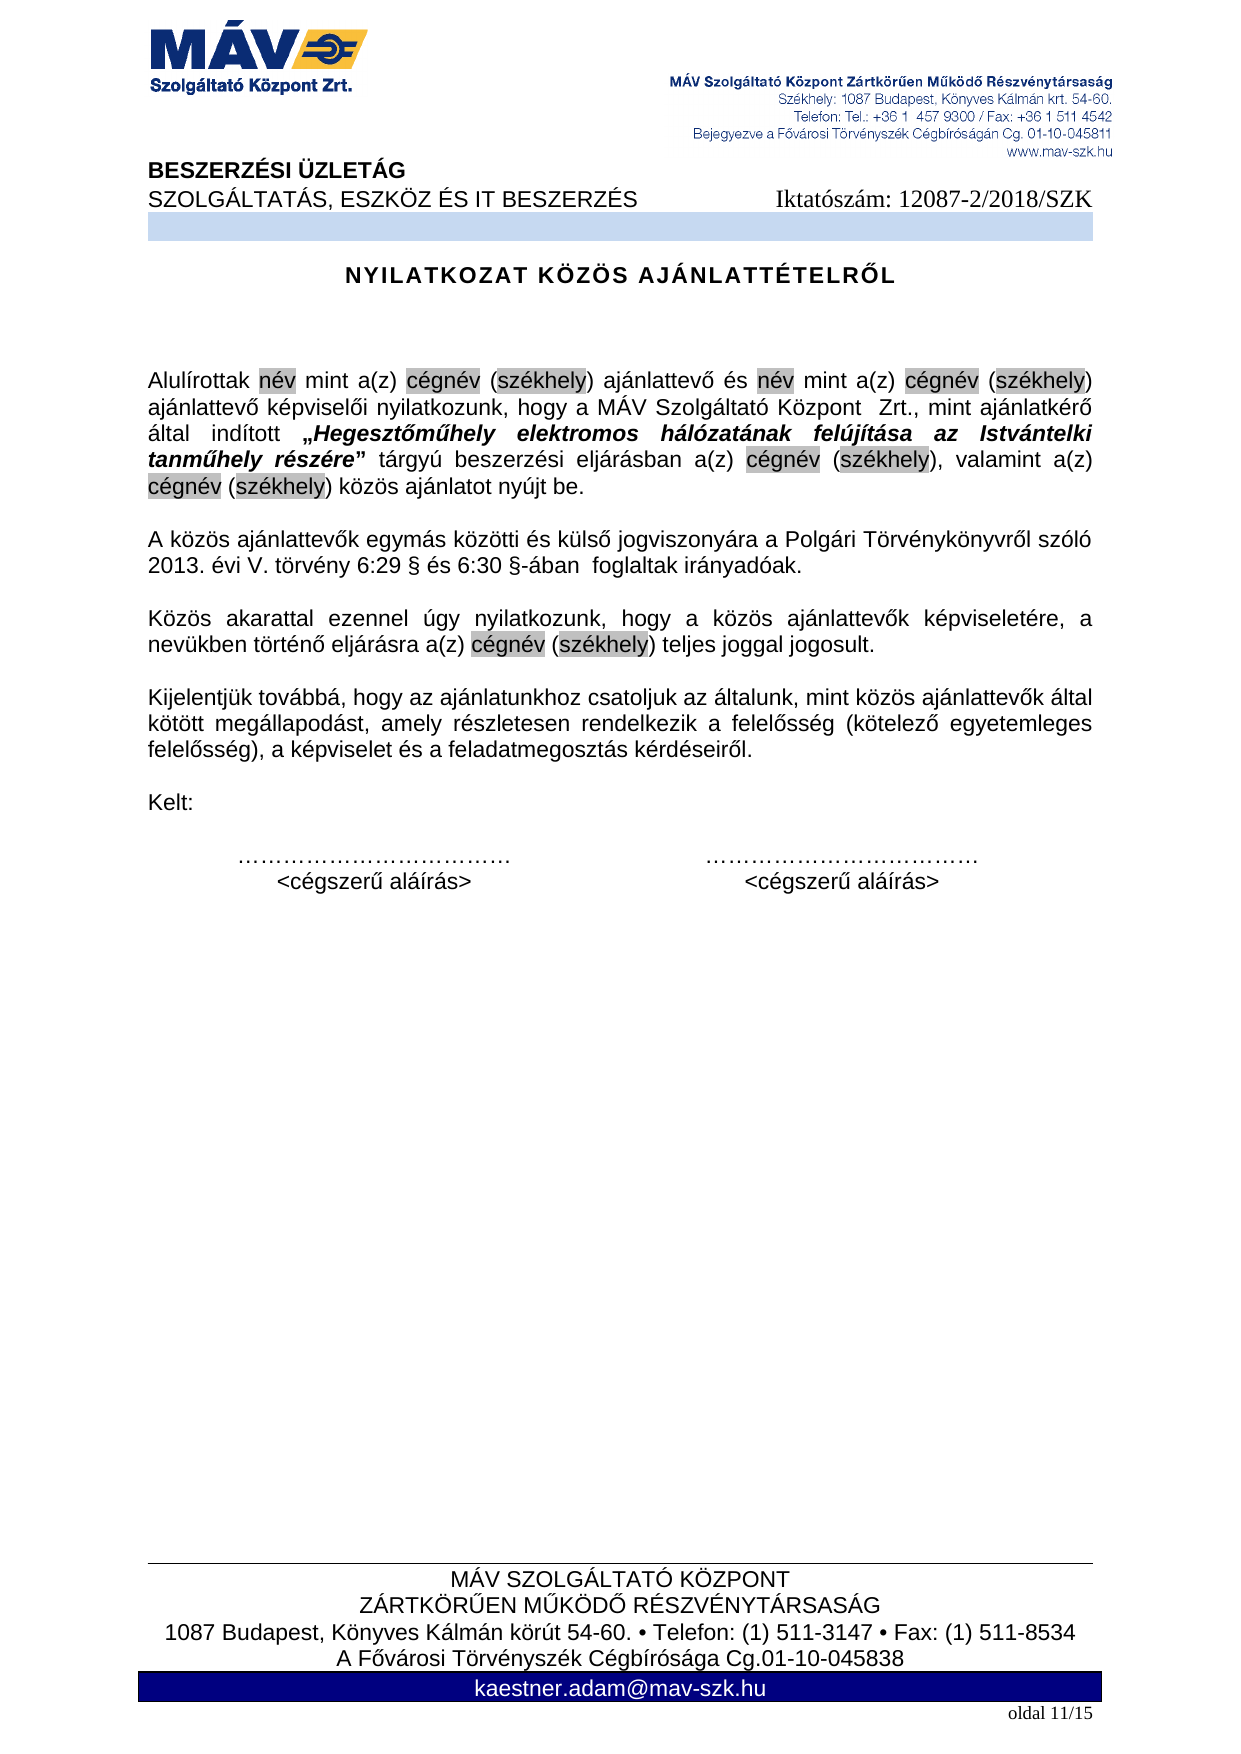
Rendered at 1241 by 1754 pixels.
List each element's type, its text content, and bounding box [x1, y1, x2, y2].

table_cell <cégszerű aláírás> [140, 868, 608, 894]
text Alulírottak név mint a(z) cégnév (székhely) ajánlattevő és név mint a(z) cégnév (székhely) ajánlattevő képviselői nyilatkozunk, hogy a MÁV Szolgáltató Központ Zrt., mint ajánlatkérő által indított „Hegesztőműhely elektromos hálózatának felújítása az Istvántelki tanműhely részére” tárgyú beszerzési eljárásban a(z) cégnév (székhely), valamint a(z) cégnév (székhely) közös ajánlatot nyújt be. [148, 367, 1093, 499]
table_header ……………………………… [608, 842, 1076, 868]
picture [143, 20, 368, 97]
table_header ……………………………… [140, 842, 608, 868]
text NYILATKOZAT KÖZÖS AJÁNLATTÉTELRŐL [148, 262, 1093, 288]
picture [663, 73, 1116, 158]
text Kijelentjük továbbá, hogy az ajánlatunkhoz csatoljuk az általunk, mint közös ajánlattevők által kötött megállapodást, amely részletesen rendelkezik a felelősség (kötelező egyetemleges felelősség), a képviselet és a feladatmegosztás kérdéseiről. [148, 684, 1093, 763]
text A közös ajánlattevők egymás közötti és külső jogviszonyára a Polgári Törvénykönyvről szóló 2013. évi V. törvény 6:29 § és 6:30 §-ában foglaltak irányadóak. [148, 526, 1093, 578]
table_cell <cégszerű aláírás> [608, 868, 1076, 894]
text Közös akarattal ezennel úgy nyilatkozunk, hogy a közös ajánlattevők képviseletére, a nevükben történő eljárásra a(z) cégnév (székhely) teljes joggal jogosult. [148, 604, 1093, 657]
text Kelt: [148, 789, 1093, 815]
